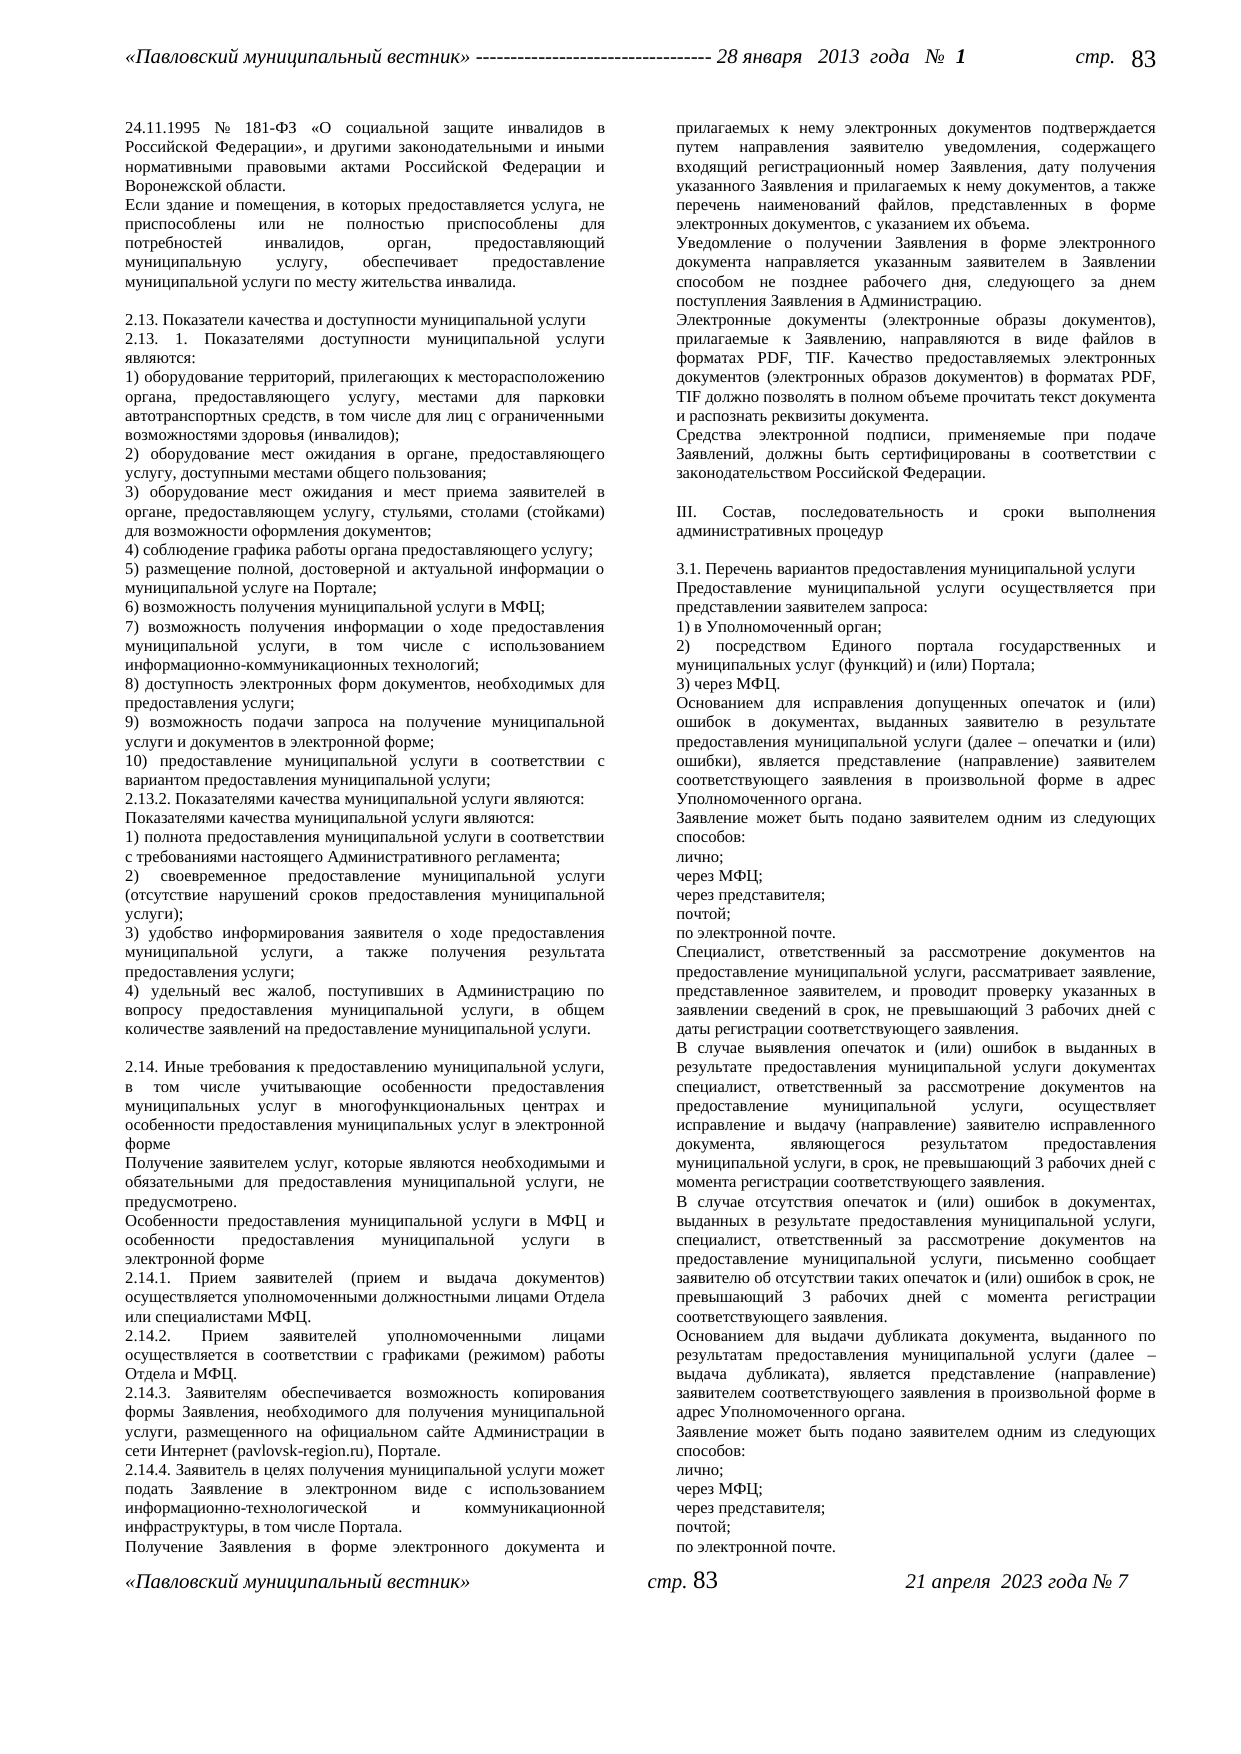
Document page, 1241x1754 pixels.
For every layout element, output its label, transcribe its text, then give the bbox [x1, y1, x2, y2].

text Получение Заявления в форме электронного документа и прилагаемых к нему электронных документов подтверждается путем направления заявителю уведомления, содержащего входящий регистрационный номер Заявления, дату получения указанного Заявления и прилагаемых к нему документов, а также перечень наименований файлов, представленных в форме электронных документов, с указанием их объема. [676, 118, 1156, 233]
text 2.13. 1. Показателями доступности муниципальной услуги являются: [125, 329, 605, 367]
text 10) предоставление муниципальной услуги в соответствии с вариантом предоставления муниципальной услуги; [125, 751, 605, 789]
text Показателями качества муниципальной услуги являются: [125, 808, 605, 827]
text Основанием для исправления допущенных опечаток и (или) ошибок в документах, выданных заявителю в результате предоставления муниципальной услуги (далее – опечатки и (или) ошибки), является представление (направление) заявителем соответствующего заявления в произвольной форме в адрес Уполномоченного органа. [676, 693, 1156, 808]
text через МФЦ; [676, 1479, 1156, 1498]
text Предоставление муниципальной услуги осуществляется при представлении заявителем запроса: [676, 578, 1156, 616]
text Уведомление о получении Заявления в форме электронного документа направляется указанным заявителем в Заявлении способом не позднее рабочего дня, следующего за днем поступления Заявления в Администрацию. [676, 233, 1156, 310]
text Основанием для выдачи дубликата документа, выданного по результатам предоставления муниципальной услуги (далее – выдача дубликата), является представление (направление) заявителем соответствующего заявления в произвольной форме в адрес Уполномоченного органа. [676, 1326, 1156, 1421]
text Заявление может быть подано заявителем одним из следующих способов: [676, 808, 1156, 846]
text 5) размещение полной, достоверной и актуальной информации о муниципальной услуге на Портале; [125, 559, 605, 597]
text 2.14.3. Заявителям обеспечивается возможность копирования формы Заявления, необходимого для получения муниципальной услуги, размещенного на официальном сайте Администрации в сети Интернет (pavlovsk-region.ru), Портале. [125, 1383, 605, 1460]
text почтой; [676, 1517, 1156, 1536]
text по электронной почте. [676, 923, 1156, 942]
text через МФЦ; [676, 866, 1156, 885]
text 2.14.4. Заявитель в целях получения муниципальной услуги может подать Заявление в электронном виде с использованием информационно-технологической и коммуникационной инфраструктуры, в том числе Портала. [125, 1460, 605, 1536]
text 2) своевременное предоставление муниципальной услуги (отсутствие нарушений сроков предоставления муниципальной услуги); [125, 866, 605, 923]
text Получение заявителем услуг, которые являются необходимыми и обязательными для предоставления муниципальной услуги, не предусмотрено. [125, 1153, 605, 1211]
text 6) возможность получения муниципальной услуги в МФЦ; [125, 597, 605, 616]
text Средства электронной подписи, применяемые при подаче Заявлений, должны быть сертифицированы в соответствии с законодательством Российской Федерации. [676, 425, 1156, 482]
text 8) доступность электронных форм документов, необходимых для предоставления услуги; [125, 674, 605, 712]
text 2.14.2. Прием заявителей уполномоченными лицами осуществляется в соответствии с графиками (режимом) работы Отдела и МФЦ. [125, 1326, 605, 1383]
text Если здание и помещения, в которых предоставляется услуга, не приспособлены или не полностью приспособлены для потребностей инвалидов, орган, предоставляющий муниципальную услугу, обеспечивает предоставление муниципальной услуги по месту жительства инвалида. [125, 195, 605, 291]
text В случае выявления опечаток и (или) ошибок в выданных в результате предоставления муниципальной услуги документах специалист, ответственный за рассмотрение документов на предоставление муниципальной услуги, осуществляет исправление и выдачу (направление) заявителю исправленного документа, являющегося результатом предоставления муниципальной услуги, в срок, не превышающий 3 рабочих дней с момента регистрации соответствующего заявления. [676, 1038, 1156, 1191]
text 2.13.2. Показателями качества муниципальной услуги являются: [125, 789, 605, 808]
text лично; [676, 1460, 1156, 1479]
text лично; [676, 846, 1156, 866]
text Электронные документы (электронные образы документов), прилагаемые к Заявлению, направляются в виде файлов в форматах PDF, TIF. Качество предоставляемых электронных документов (электронных образов документов) в форматах PDF, TIF должно позволять в полном объеме прочитать текст документа и распознать реквизиты документа. [676, 310, 1156, 425]
text почтой; [676, 904, 1156, 923]
text III. Cостав, последовательность и сроки выполнения административных процедур [676, 501, 1156, 540]
text 4) соблюдение графика работы органа предоставляющего услугу; [125, 540, 605, 559]
text 1) полнота предоставления муниципальной услуги в соответствии с требованиями настоящего Административного регламента; [125, 827, 605, 866]
text 7) возможность получения информации о ходе предоставления муниципальной услуги, в том числе с использованием информационно-коммуникационных технологий; [125, 616, 605, 674]
text 2.14. Иные требования к предоставлению муниципальной услуги, в том числе учитывающие особенности предоставления муниципальных услуг в многофункциональных центрах и особенности предоставления муниципальных услуг в электронной форме [125, 1057, 605, 1153]
text через представителя; [676, 885, 1156, 904]
text по электронной почте. [676, 1536, 1156, 1556]
text Специалист, ответственный за рассмотрение документов на предоставление муниципальной услуги, рассматривает заявление, представленное заявителем, и проводит проверку указанных в заявлении сведений в срок, не превышающий 3 рабочих дней с даты регистрации соответствующего заявления. [676, 942, 1156, 1038]
text 3) удобство информирования заявителя о ходе предоставления муниципальной услуги, а также получения результата предоставления услуги; [125, 923, 605, 981]
text 3) оборудование мест ожидания и мест приема заявителей в органе, предоставляющем услугу, стульями, столами (стойками) для возможности оформления документов; [125, 482, 605, 540]
text 4) удельный вес жалоб, поступивших в Администрацию по вопросу предоставления муниципальной услуги, в общем количестве заявлений на предоставление муниципальной услуги. [125, 981, 605, 1038]
text 2) посредством Единого портала государственных и муниципальных услуг (функций) и (или) Портала; [676, 636, 1156, 674]
text 3.1. Перечень вариантов предоставления муниципальной услуги [676, 559, 1156, 578]
text 2.14.1. Прием заявителей (прием и выдача документов) осуществляется уполномоченными должностными лицами Отдела или специалистами МФЦ. [125, 1268, 605, 1326]
text 2) оборудование мест ожидания в органе, предоставляющего услугу, доступными местами общего пользования; [125, 444, 605, 482]
text 2.13. Показатели качества и доступности муниципальной услуги [125, 310, 605, 329]
text Заявление может быть подано заявителем одним из следующих способов: [676, 1421, 1156, 1460]
text через представителя; [676, 1498, 1156, 1517]
text 1) в Уполномоченный орган; [676, 616, 1156, 636]
text 3) через МФЦ. [676, 674, 1156, 693]
text 9) возможность подачи запроса на получение муниципальной услуги и документов в электронной форме; [125, 712, 605, 751]
text В случае отсутствия опечаток и (или) ошибок в документах, выданных в результате предоставления муниципальной услуги, специалист, ответственный за рассмотрение документов на предоставление муниципальной услуги, письменно сообщает заявителю об отсутствии таких опечаток и (или) ошибок в срок, не превышающий 3 рабочих дней с момента регистрации соответствующего заявления. [676, 1191, 1156, 1326]
text 1) оборудование территорий, прилегающих к месторасположению органа, предоставляющего услугу, местами для парковки автотранспортных средств, в том числе для лиц с ограниченными возможностями здоровья (инвалидов); [125, 367, 605, 444]
text Особенности предоставления муниципальной услуги в МФЦ и особенности предоставления муниципальной услуги в электронной форме [125, 1211, 605, 1268]
